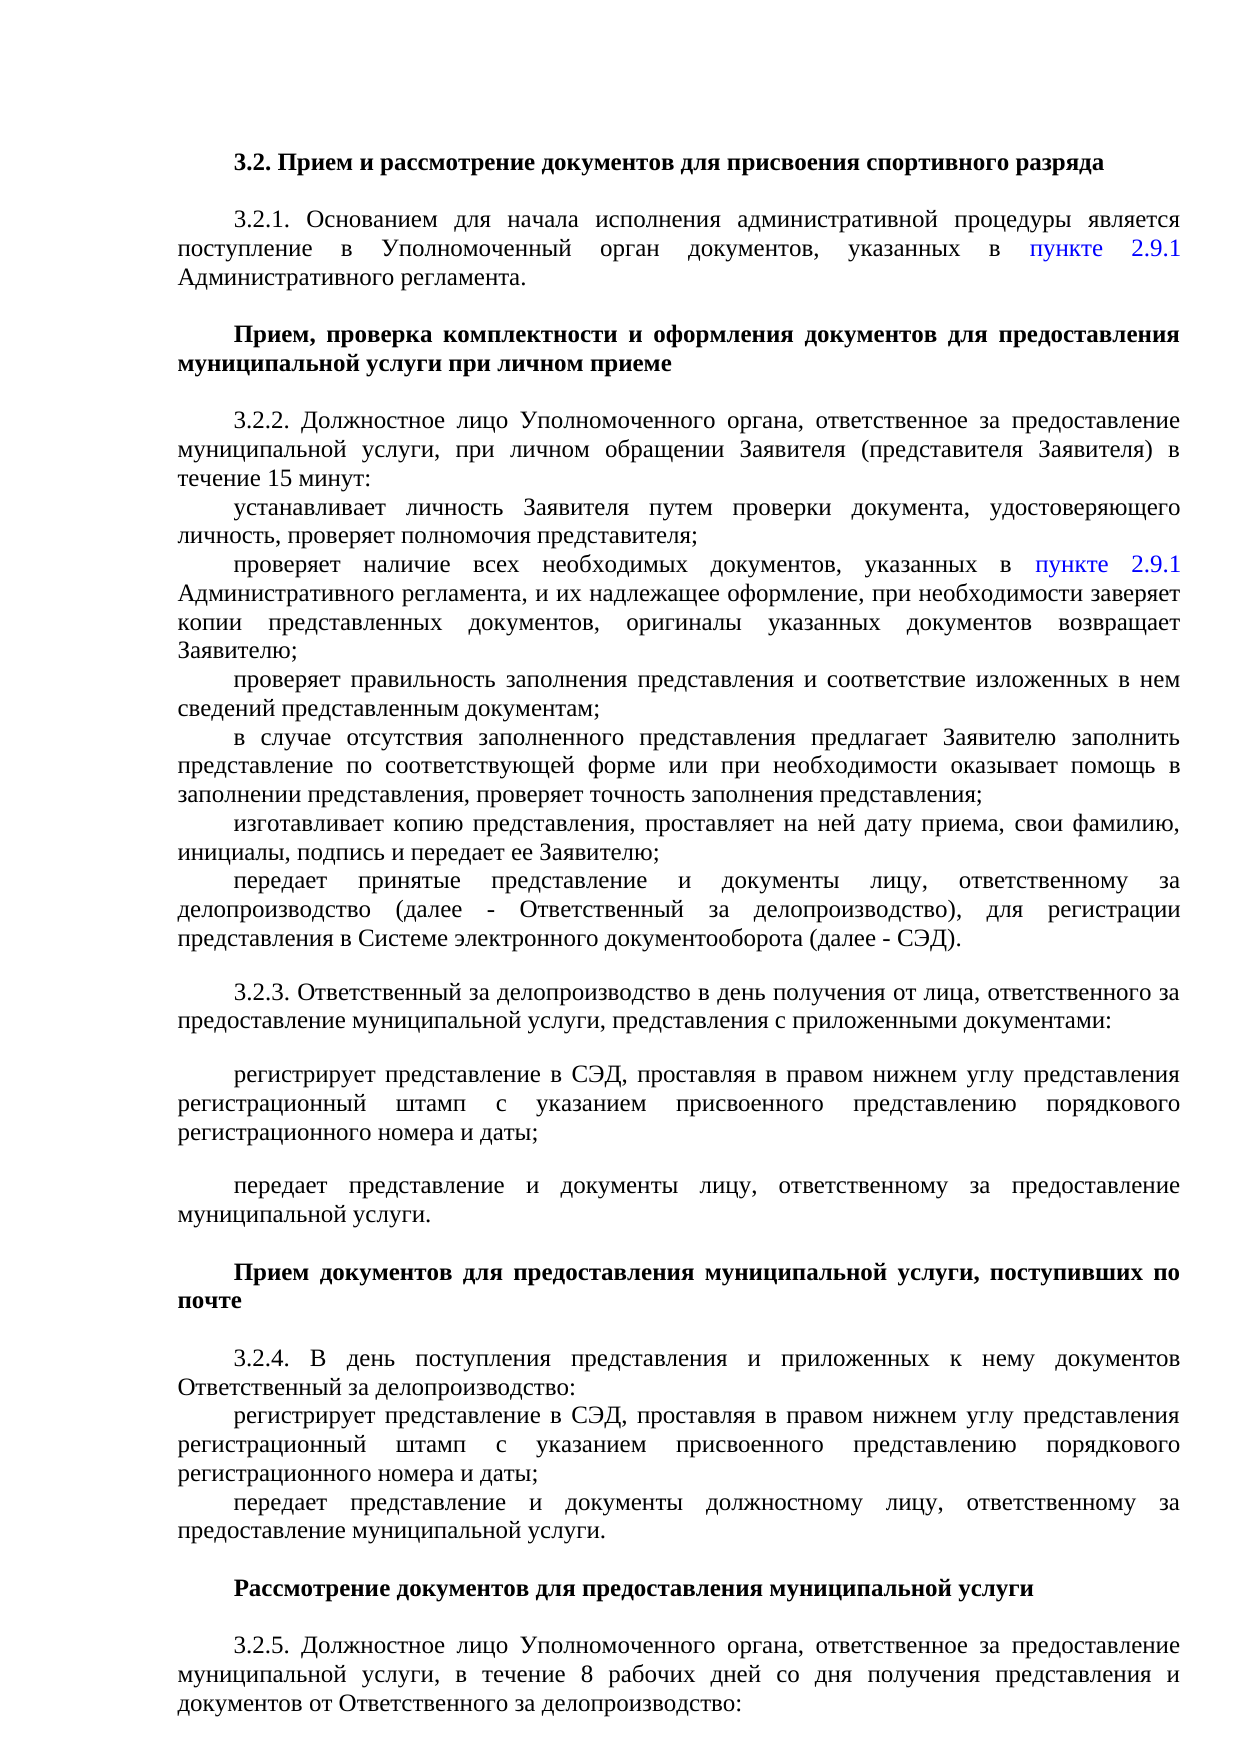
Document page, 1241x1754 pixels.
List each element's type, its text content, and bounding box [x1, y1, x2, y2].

text регистрирует представление в СЭД, проставляя в правом нижнем углу представления регистрационный штамп с указанием присвоенного представлению порядкового регистрационного номера и даты; [177, 1401, 1181, 1487]
text изготавливает копию представления, проставляет на ней дату приема, свои фамилию, инициалы, подпись и передает ее Заявителю; [177, 808, 1181, 866]
text передает представление и документы лицу, ответственному за предоставление муниципальной услуги. [177, 1171, 1181, 1228]
text Прием, проверка комплектности и оформления документов для предоставления муниципальной услуги при личном приеме [177, 319, 1181, 377]
text проверяет наличие всех необходимых документов, указанных в пункте 2.9.1 Административного регламента, и их надлежащее оформление, при необходимости заверяет копии представленных документов, оригиналы указанных документов возвращает Заявителю; [177, 549, 1181, 664]
text 3.2.3. Ответственный за делопроизводство в день получения от лица, ответственного за предоставление муниципальной услуги, представления с приложенными документами: [177, 977, 1181, 1034]
text Рассмотрение документов для предоставления муниципальной услуги [177, 1573, 1181, 1602]
text 3.2.5. Должностное лицо Уполномоченного органа, ответственное за предоставление муниципальной услуги, в течение 8 рабочих дней со дня получения представления и документов от Ответственного за делопроизводство: [177, 1631, 1181, 1717]
text передает представление и документы должностному лицу, ответственному за предоставление муниципальной услуги. [177, 1487, 1181, 1544]
text 3.2.4. В день поступления представления и приложенных к нему документов Ответственный за делопроизводство: [177, 1343, 1181, 1401]
text в случае отсутствия заполненного представления предлагает Заявителю заполнить представление по соответствующей форме или при необходимости оказывает помощь в заполнении представления, проверяет точность заполнения представления; [177, 722, 1181, 808]
text 3.2. Прием и рассмотрение документов для присвоения спортивного разряда [177, 147, 1181, 176]
text Прием документов для предоставления муниципальной услуги, поступивших по почте [177, 1257, 1181, 1314]
text устанавливает личность Заявителя путем проверки документа, удостоверяющего личность, проверяет полномочия представителя; [177, 492, 1181, 549]
text передает принятые представление и документы лицу, ответственному за делопроизводство (далее - Ответственный за делопроизводство), для регистрации представления в Системе электронного документооборота (далее - СЭД). [177, 866, 1181, 952]
text регистрирует представление в СЭД, проставляя в правом нижнем углу представления регистрационный штамп с указанием присвоенного представлению порядкового регистрационного номера и даты; [177, 1059, 1181, 1146]
text 3.2.2. Должностное лицо Уполномоченного органа, ответственное за предоставление муниципальной услуги, при личном обращении Заявителя (представителя Заявителя) в течение 15 минут: [177, 406, 1181, 492]
text 3.2.1. Основанием для начала исполнения административной процедуры является поступление в Уполномоченный орган документов, указанных в пункте 2.9.1 Административного регламента. [177, 204, 1181, 291]
text проверяет правильность заполнения представления и соответствие изложенных в нем сведений представленным документам; [177, 664, 1181, 722]
